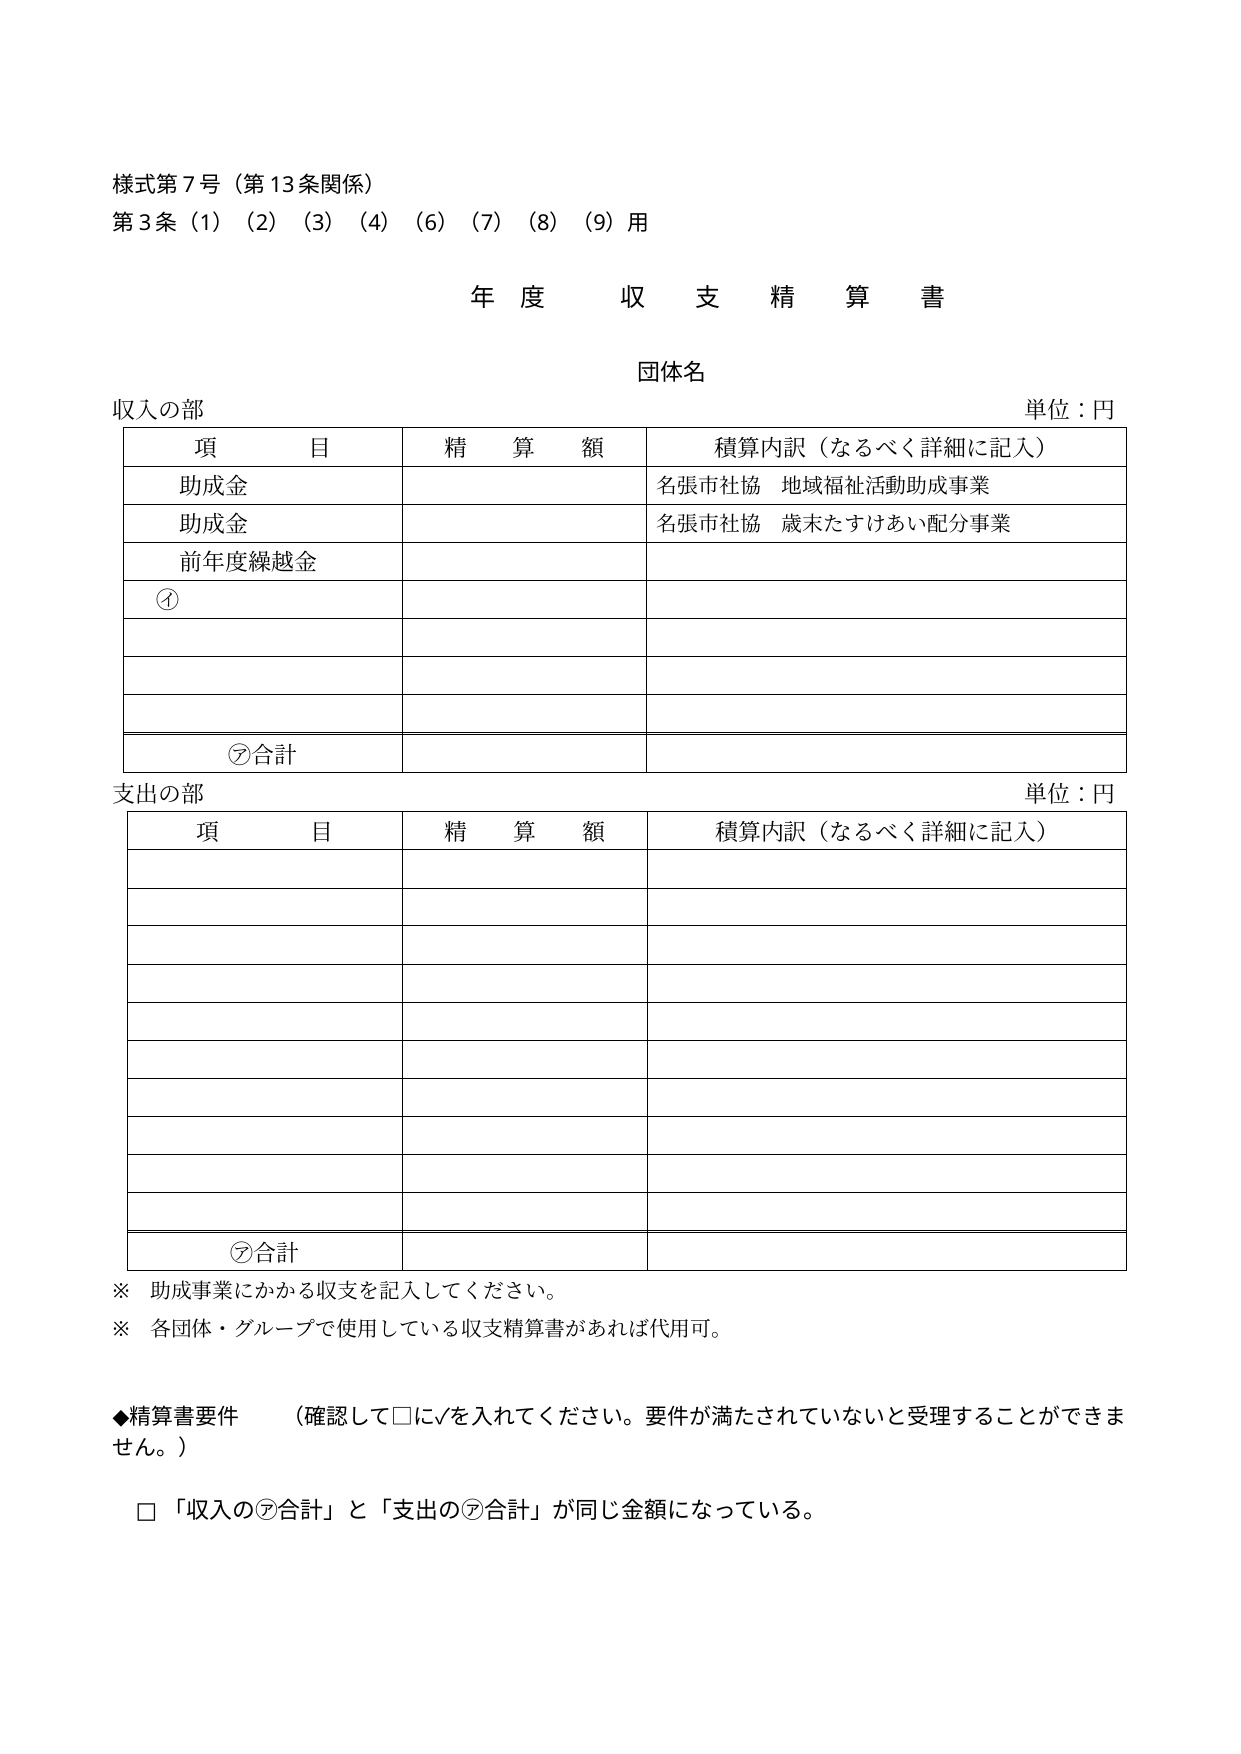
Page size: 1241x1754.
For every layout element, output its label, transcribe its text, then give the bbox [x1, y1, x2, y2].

text 団体名 [112, 352, 1128, 389]
table_cell ㋑ [124, 581, 402, 618]
table_cell [128, 926, 402, 963]
table_cell [648, 889, 1126, 925]
table_cell [403, 467, 646, 503]
table_cell [648, 1155, 1126, 1192]
table_cell ㋐合計 [128, 1233, 402, 1270]
table_cell [124, 695, 402, 732]
table_cell [647, 619, 1126, 656]
table_cell [128, 1041, 402, 1077]
table_cell 名張市社協 地域福祉活動助成事業 [647, 467, 1126, 503]
table_cell [647, 657, 1126, 694]
table_cell [648, 1193, 1126, 1229]
list 助成事業にかかる収支を記入してください。 [112, 1271, 1128, 1309]
table_cell [403, 505, 646, 542]
table_cell [647, 581, 1126, 618]
table_cell 助成金 [124, 505, 402, 542]
table_cell [128, 1155, 402, 1192]
table_cell [403, 1079, 647, 1116]
table_cell [128, 1003, 402, 1039]
table_cell [648, 965, 1126, 1001]
list 各団体・グループで使用している収支精算書があれば代用可。 [112, 1309, 1128, 1346]
table_cell [128, 1079, 402, 1116]
table_header 項 目 [124, 428, 402, 466]
text 年 度 収 支 精 算 書 [112, 277, 1128, 314]
table_cell [648, 1041, 1126, 1077]
table_cell [128, 965, 402, 1001]
table_header 精 算 額 [403, 428, 646, 466]
table_cell [403, 850, 647, 887]
table_cell [403, 657, 646, 694]
text □ 「収入の㋐合計」と「支出の㋐合計」が同じ金額になっている。 [112, 1492, 1128, 1525]
text 収入の部 単位：円 [112, 389, 1128, 427]
text 支出の部 単位：円 [112, 773, 1128, 811]
table_cell [403, 543, 646, 579]
table_header 精 算 額 [403, 812, 647, 849]
table_cell [403, 619, 646, 656]
table_header 項 目 [128, 812, 402, 849]
table_cell [403, 581, 646, 618]
table_cell [648, 1079, 1126, 1116]
table_header 積算内訳（なるべく詳細に記入） [647, 428, 1126, 466]
text 様式第7号（第13条関係） [112, 164, 1128, 202]
table_cell [128, 850, 402, 887]
table_cell [647, 735, 1126, 772]
table_cell [403, 735, 646, 772]
table_cell ㋐合計 [124, 735, 402, 772]
table_cell [648, 1233, 1126, 1270]
table_cell 助成金 [124, 467, 402, 503]
text ◆精算書要件 （確認して□に✓を入れてください。要件が満たされていないと受理することができません。） [112, 1399, 1128, 1462]
table_cell [403, 1193, 647, 1229]
table_cell [648, 850, 1126, 887]
table_cell [403, 889, 647, 925]
table_cell 名張市社協 歳末たすけあい配分事業 [647, 505, 1126, 542]
table_cell [647, 695, 1126, 732]
table_cell [647, 543, 1126, 579]
table_cell [128, 889, 402, 925]
table_cell [403, 1233, 647, 1270]
table_cell [403, 1155, 647, 1192]
table_cell [403, 926, 647, 963]
table_cell 前年度繰越金 [124, 543, 402, 579]
table_cell [124, 657, 402, 694]
table_cell [403, 965, 647, 1001]
table_cell [403, 695, 646, 732]
text 第3条（1）（2）（3）（4）（6）（7）（8）（9）用 [112, 202, 1128, 239]
table_cell [403, 1003, 647, 1039]
table_header 積算内訳（なるべく詳細に記入） [648, 812, 1126, 849]
table_cell [403, 1117, 647, 1153]
table_cell [128, 1117, 402, 1153]
table_cell [403, 1041, 647, 1077]
table_cell [128, 1193, 402, 1229]
table_cell [124, 619, 402, 656]
table_cell [648, 1117, 1126, 1153]
table_cell [648, 926, 1126, 963]
table_cell [648, 1003, 1126, 1039]
